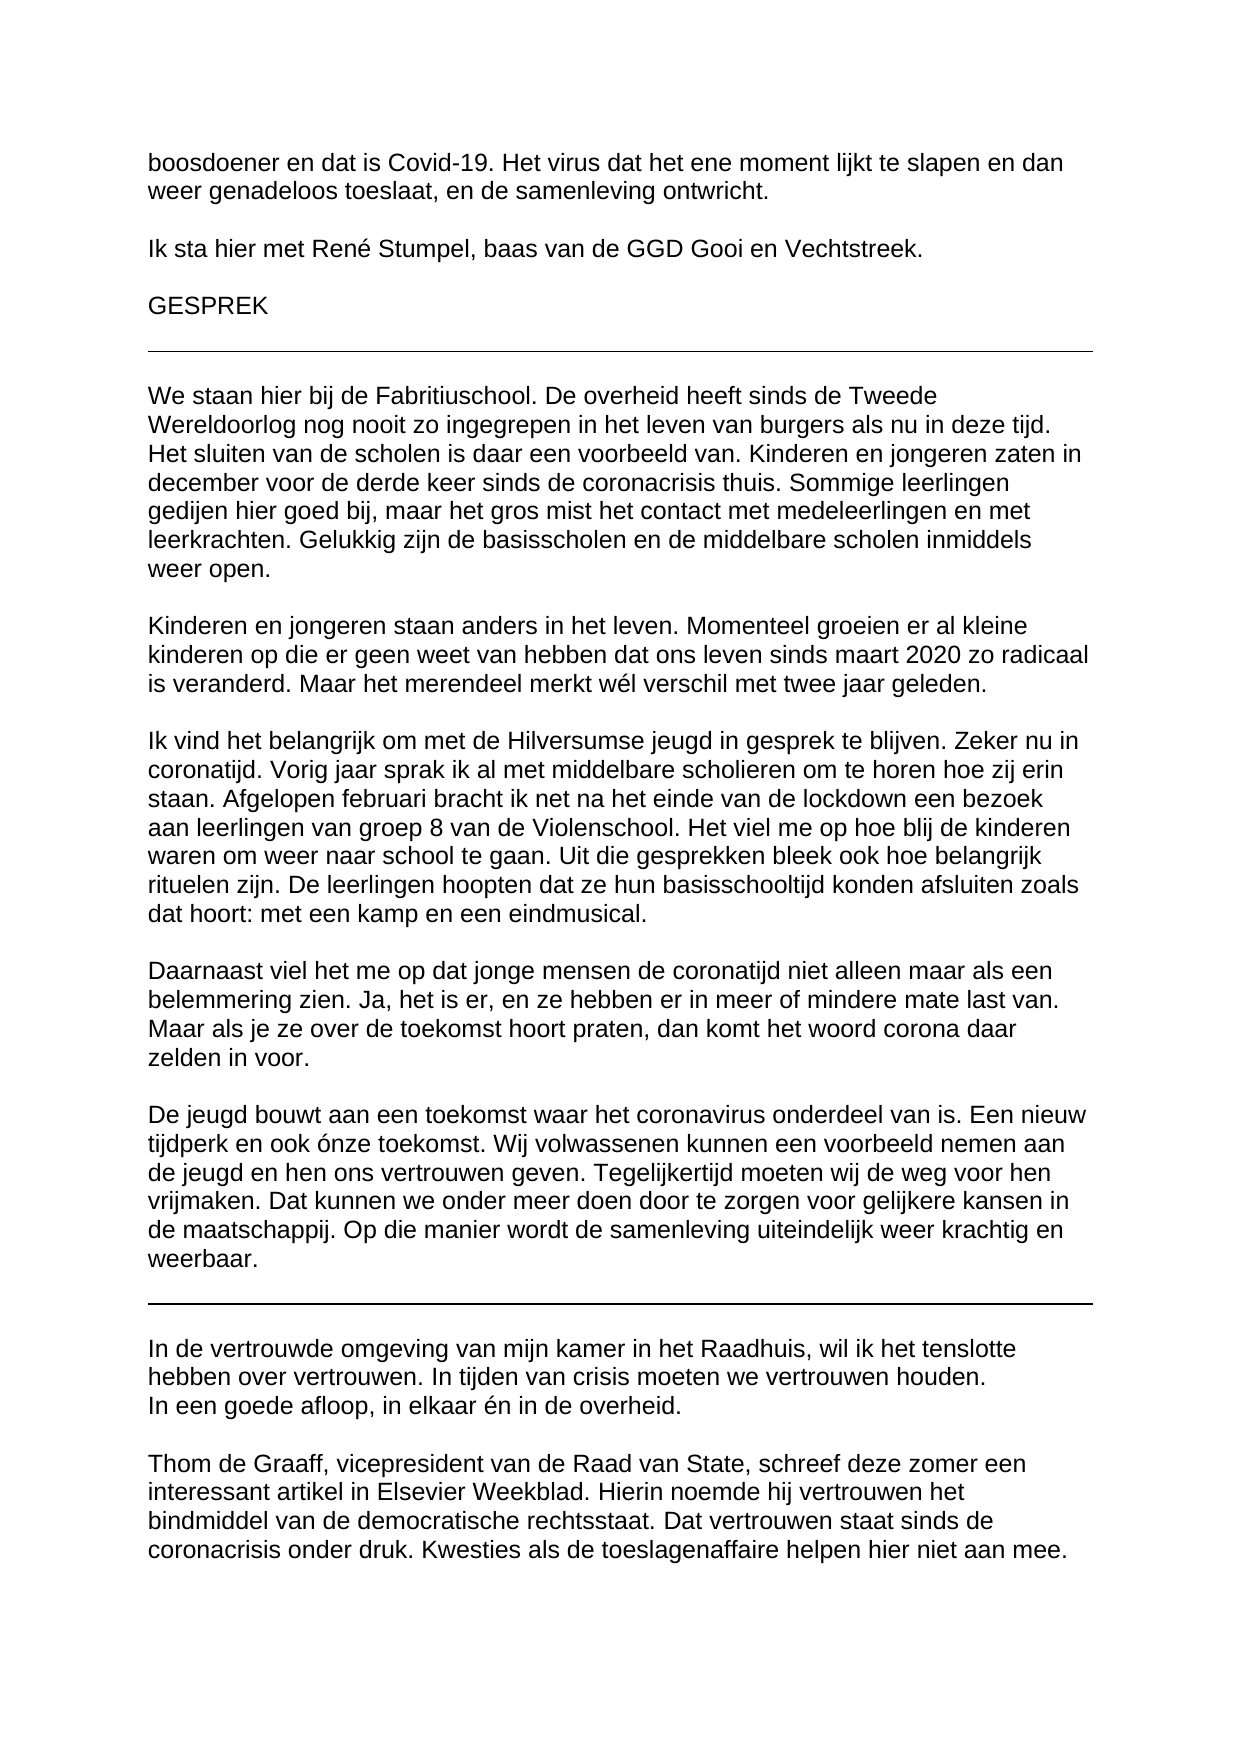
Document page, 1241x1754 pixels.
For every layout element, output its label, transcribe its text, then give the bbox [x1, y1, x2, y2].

text De jeugd bouwt aan een toekomst waar het coronavirus onderdeel van is. Een nieuw tijdperk en ook ónze toekomst. Wij volwassenen kunnen een voorbeeld nemen aan de jeugd en hen ons vertrouwen geven. Tegelijkertijd moeten wij de weg voor hen vrijmaken. Dat kunnen we onder meer doen door te zorgen voor gelijkere kansen in de maatschappij. Op die manier wordt de samenleving uiteindelijk weer krachtig en weerbaar. [148, 1100, 1093, 1272]
text Thom de Graaff, vicepresident van de Raad van State, schreef deze zomer een interessant artikel in Elsevier Weekblad. Hierin noemde hij vertrouwen het bindmiddel van de democratische rechtsstaat. Dat vertrouwen staat sinds de coronacrisis onder druk. Kwesties als de toeslagenaffaire helpen hier niet aan mee. [148, 1449, 1093, 1564]
text In de vertrouwde omgeving van mijn kamer in het Raadhuis, wil ik het tenslotte hebben over vertrouwen. In tijden van crisis moeten we vertrouwen houden. [148, 1334, 1093, 1391]
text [148, 148, 1093, 205]
text Kinderen en jongeren staan anders in het leven. Momenteel groeien er al kleine kinderen op die er geen weet van hebben dat ons leven sinds maart 2020 zo radicaal is veranderd. Maar het merendeel merkt wél verschil met twee jaar geleden. [148, 611, 1093, 697]
text Ik sta hier met René Stumpel, baas van de GGD Gooi en Vechtstreek. [148, 234, 1093, 263]
text GESPREK [148, 291, 1093, 320]
text Daarnaast viel het me op dat jonge mensen de coronatijd niet alleen maar als een belemmering zien. Ja, het is er, en ze hebben er in meer of mindere mate last van. Maar als je ze over de toekomst hoort praten, dan komt het woord corona daar zelden in voor. [148, 956, 1093, 1071]
text In een goede afloop, in elkaar én in de overheid. [148, 1391, 1093, 1420]
text We staan hier bij de Fabritiuschool. De overheid heeft sinds de Tweede Wereldoorlog nog nooit zo ingegrepen in het leven van burgers als nu in deze tijd. Het sluiten van de scholen is daar een voorbeeld van. Kinderen en jongeren zaten in december voor de derde keer sinds de coronacrisis thuis. Sommige leerlingen gedijen hier goed bij, maar het gros mist het contact met medeleerlingen en met leerkrachten. Gelukkig zijn de basisscholen en de middelbare scholen inmiddels weer open. [148, 381, 1093, 582]
text Ik vind het belangrijk om met de Hilversumse jeugd in gesprek te blijven. Zeker nu in coronatijd. Vorig jaar sprak ik al met middelbare scholieren om te horen hoe zij erin staan. Afgelopen februari bracht ik net na het einde van de lockdown een bezoek aan leerlingen van groep 8 van de Violenschool. Het viel me op hoe blij de kinderen waren om weer naar school te gaan. Uit die gesprekken bleek ook hoe belangrijk rituelen zijn. De leerlingen hoopten dat ze hun basisschooltijd konden afsluiten zoals dat hoort: met een kamp en een eindmusical. [148, 726, 1093, 927]
